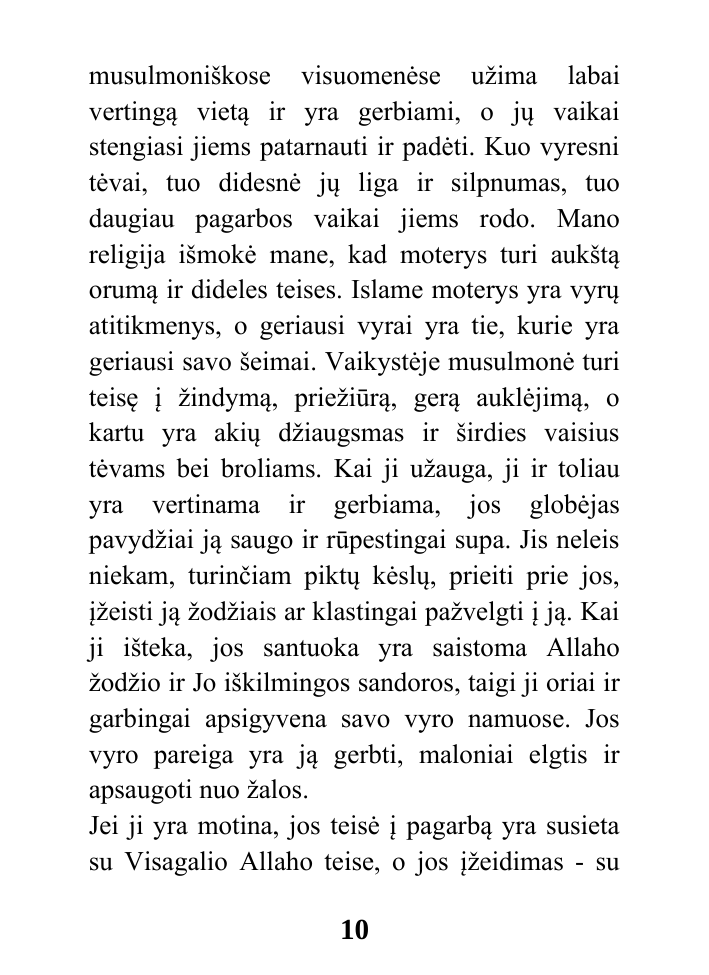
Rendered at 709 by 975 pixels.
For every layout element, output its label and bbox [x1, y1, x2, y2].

text [89, 59, 620, 805]
text [89, 809, 620, 876]
